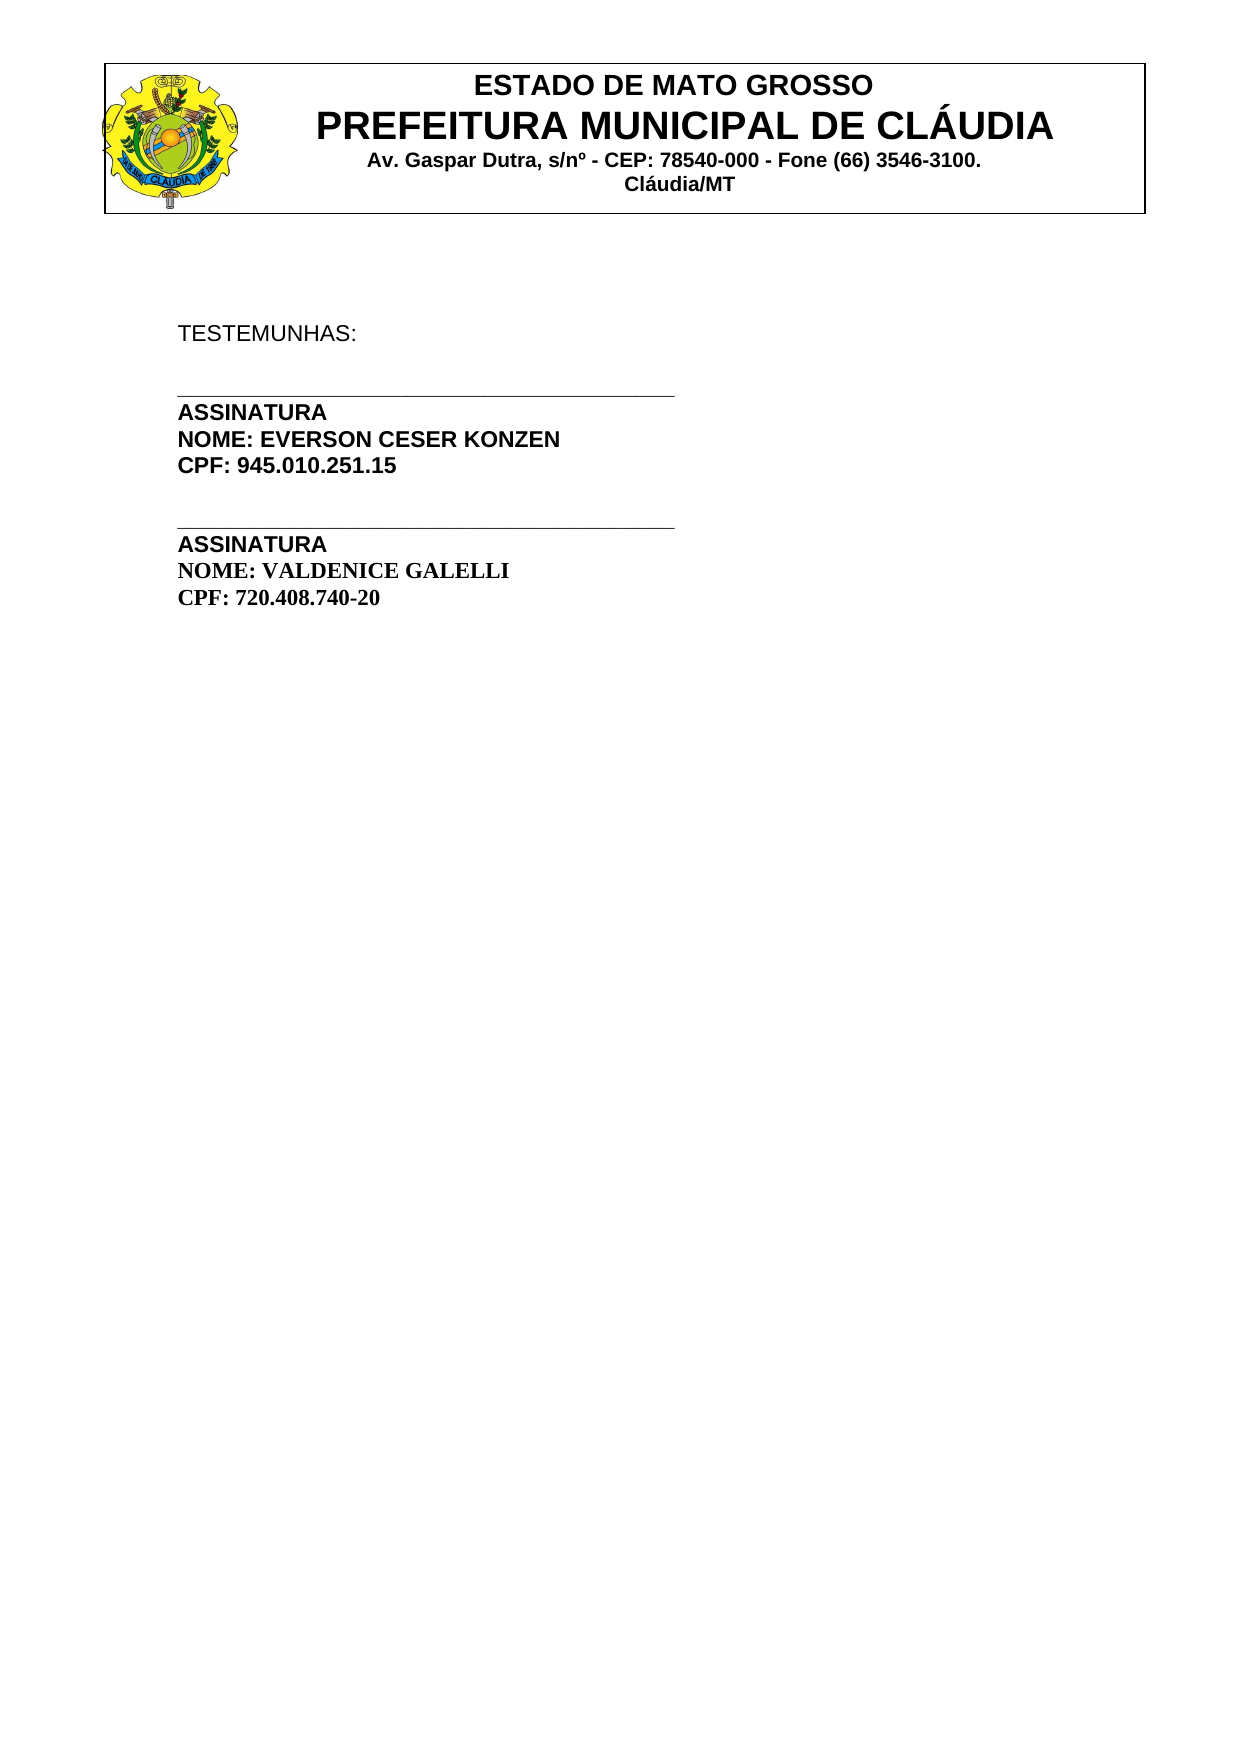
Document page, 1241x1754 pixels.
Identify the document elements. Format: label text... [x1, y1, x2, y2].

subtitle TESTEMUNHAS: [177, 320, 1122, 346]
picture [106, 75, 241, 210]
subtitle _______________________________________ [177, 504, 1122, 531]
text NOME: VALDENICE GALELLI CPF: 720.408.740-20 [177, 557, 1122, 610]
subtitle ASSINATURA [177, 531, 1122, 557]
subtitle NOME: EVERSON CESER KONZEN CPF: 945.010.251.15 [177, 426, 1122, 478]
subtitle ASSINATURA [177, 399, 1122, 426]
subtitle _______________________________________ [177, 373, 1122, 399]
